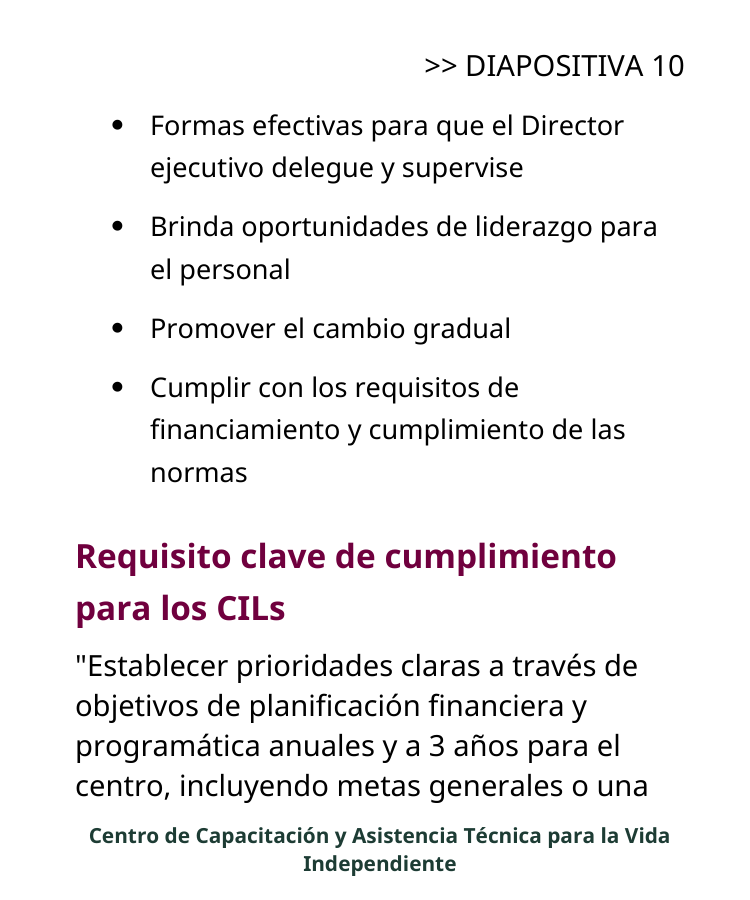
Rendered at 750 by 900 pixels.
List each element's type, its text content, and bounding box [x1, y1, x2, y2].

list Brinda oportunidades de liderazgo para el personal [112, 208, 684, 287]
list Promover el cambio gradual [112, 309, 684, 346]
list Formas efectivas para que el Director ejecutivo delegue y supervise [112, 106, 684, 186]
list Cumplir con los requisitos de financiamiento y cumplimiento de las normas [112, 368, 684, 490]
subtitle Requisito clave de cumplimiento para los CILs [75, 533, 684, 631]
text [75, 646, 684, 804]
